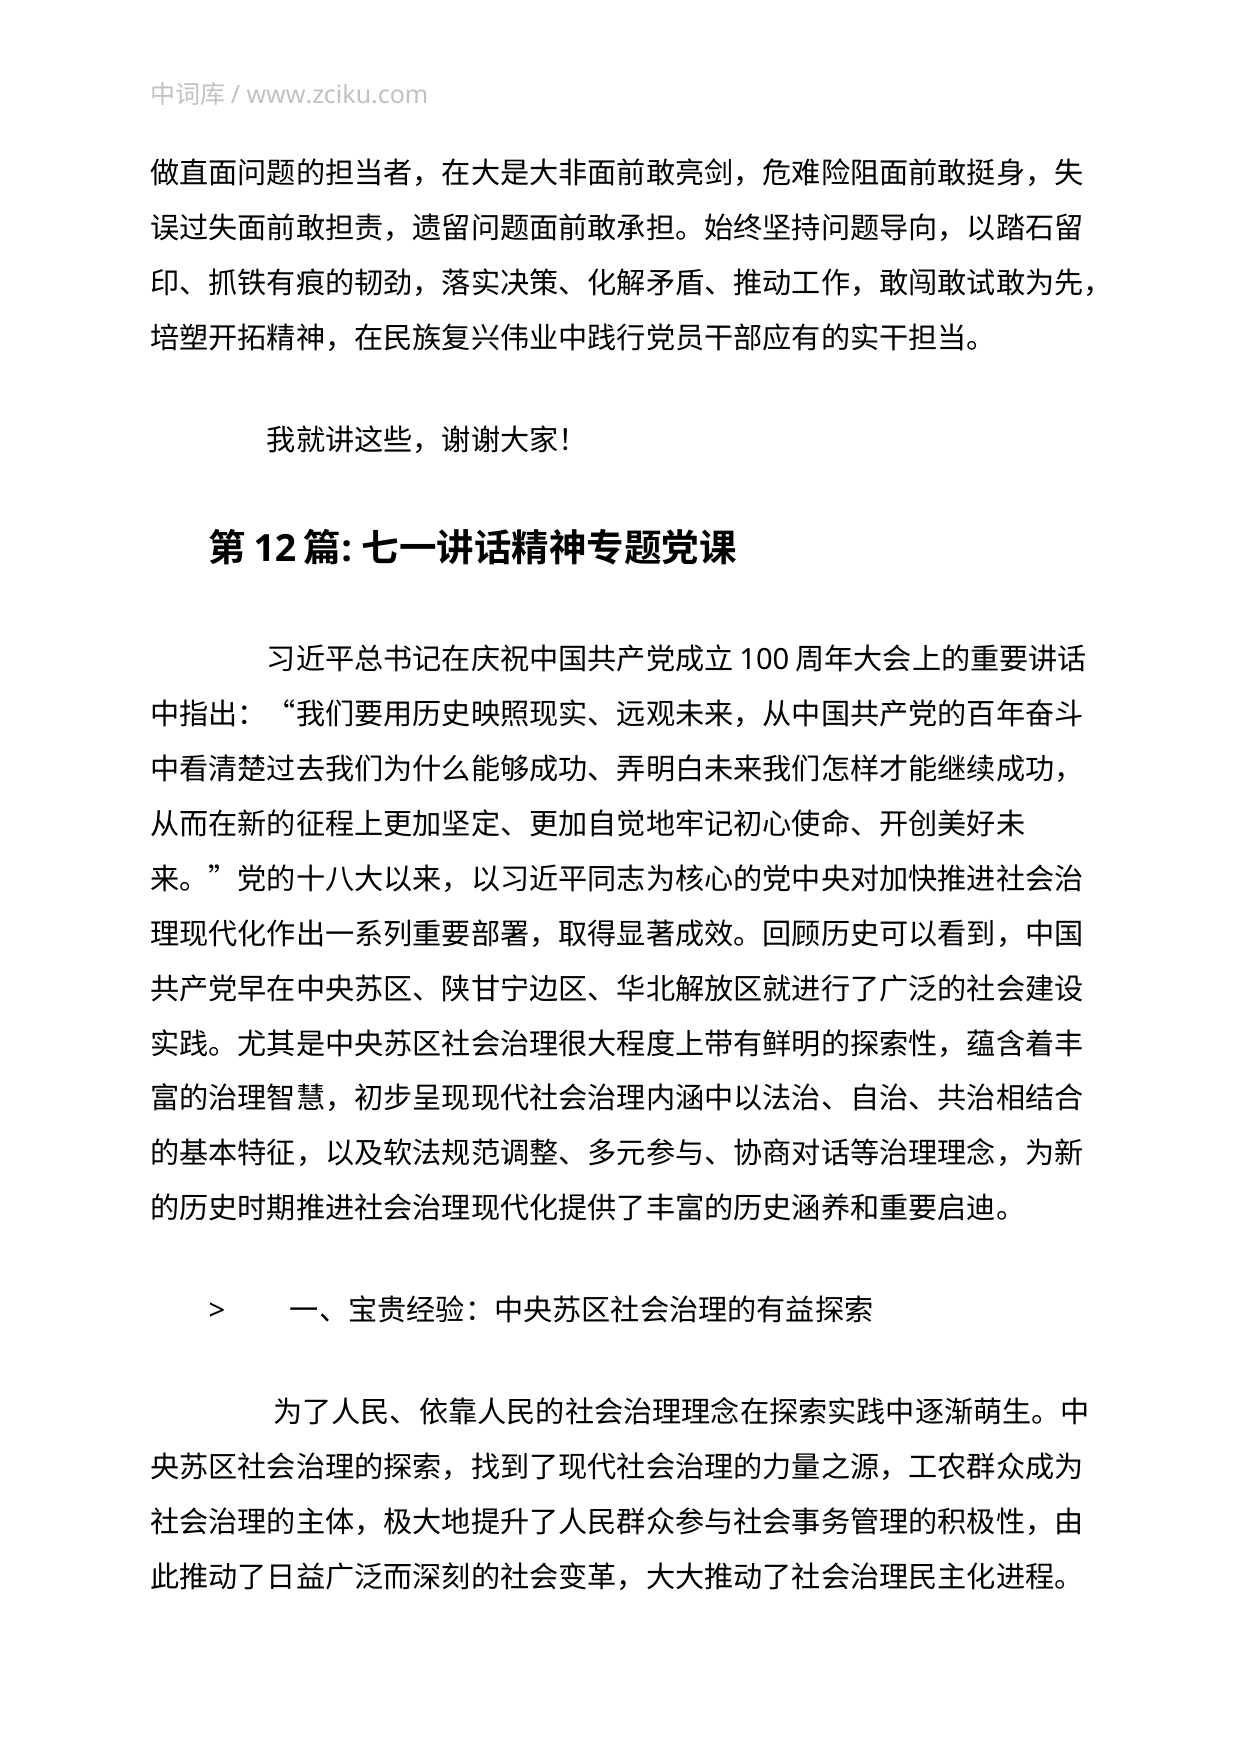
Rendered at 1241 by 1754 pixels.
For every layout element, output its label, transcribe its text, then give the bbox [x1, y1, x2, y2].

text > 一、宝贵经验：中央苏区社会治理的有益探索 [150, 1287, 1090, 1329]
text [150, 150, 1090, 357]
text 习近平总书记在庆祝中国共产党成立100周年大会上的重要讲话中指出：“我们要用历史映照现实、远观未来，从中国共产党的百年奋斗中看清楚过去我们为什么能够成功、弄明白未来我们怎样才能继续成功，从而在新的征程上更加坚定、更加自觉地牢记初心使命、开创美好未来。”党的十八大以来，以习近平同志为核心的党中央对加快推进社会治理现代化作出一系列重要部署，取得显著成效。回顾历史可以看到，中国共产党早在中央苏区、陕甘宁边区、华北解放区就进行了广泛的社会建设实践。尤其是中央苏区社会治理很大程度上带有鲜明的探索性，蕴含着丰富的治理智慧，初步呈现现代社会治理内涵中以法治、自治、共治相结合的基本特征，以及软法规范调整、多元参与、协商对话等治理理念，为新的历史时期推进社会治理现代化提供了丰富的历史涵养和重要启迪。 [150, 636, 1090, 1227]
text 我就讲这些，谢谢大家！ [150, 416, 1090, 459]
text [150, 1389, 1090, 1596]
text 第12篇: 七一讲话精神专题党课 [150, 518, 1090, 573]
